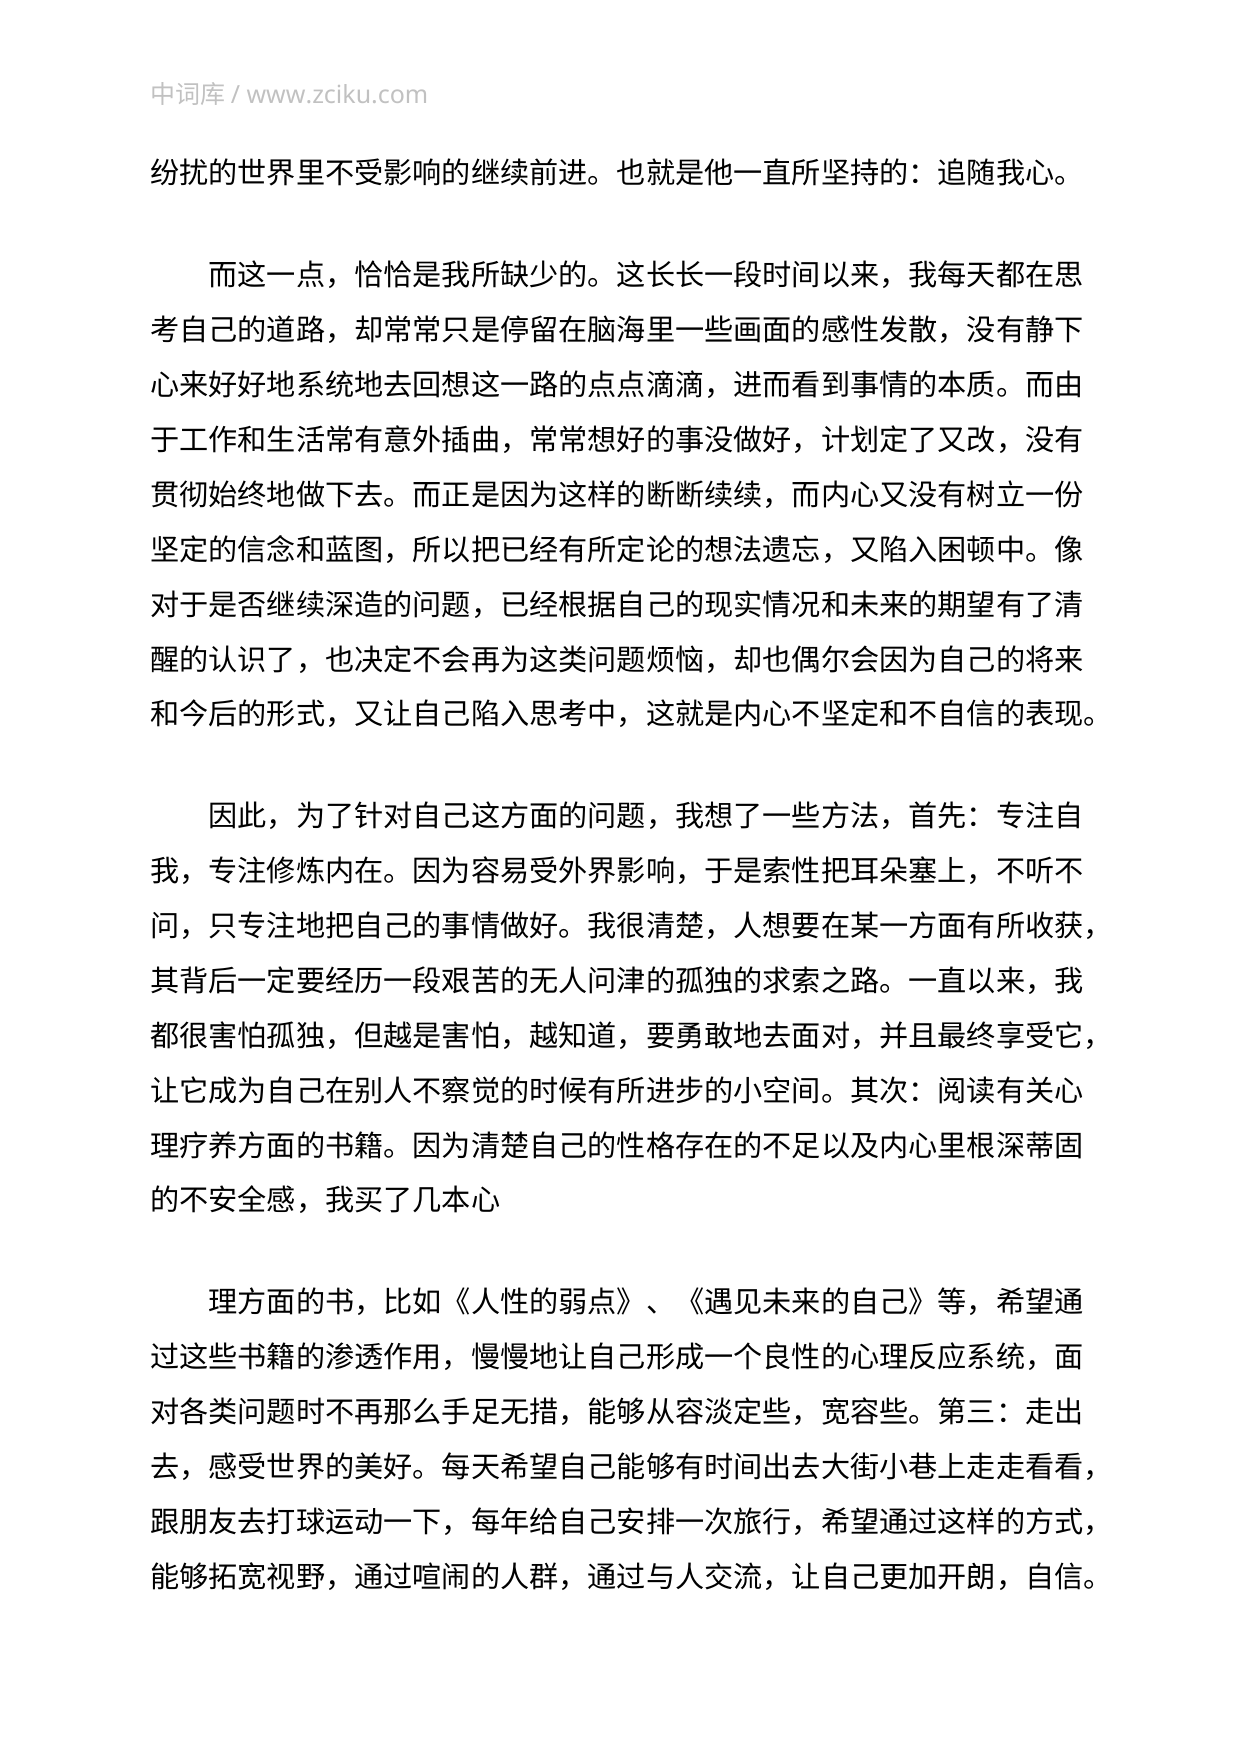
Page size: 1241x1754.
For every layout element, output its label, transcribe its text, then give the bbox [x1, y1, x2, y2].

text 因此，为了针对自己这方面的问题，我想了一些方法，首先：专注自我，专注修炼内在。因为容易受外界影响，于是索性把耳朵塞上，不听不问，只专注地把自己的事情做好。我很清楚，人想要在某一方面有所收获，其背后一定要经历一段艰苦的无人问津的孤独的求索之路。一直以来，我都很害怕孤独，但越是害怕，越知道，要勇敢地去面对，并且最终享受它，让它成为自己在别人不察觉的时候有所进步的小空间。其次：阅读有关心理疗养方面的书籍。因为清楚自己的性格存在的不足以及内心里根深蒂固的不安全感，我买了几本心 [150, 793, 1090, 1219]
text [150, 150, 1090, 192]
text 而这一点，恰恰是我所缺少的。这长长一段时间以来，我每天都在思考自己的道路，却常常只是停留在脑海里一些画面的感性发散，没有静下心来好好地系统地去回想这一路的点点滴滴，进而看到事情的本质。而由于工作和生活常有意外插曲，常常想好的事没做好，计划定了又改，没有贯彻始终地做下去。而正是因为这样的断断续续，而内心又没有树立一份坚定的信念和蓝图，所以把已经有所定论的想法遗忘，又陷入困顿中。像对于是否继续深造的问题，已经根据自己的现实情况和未来的期望有了清醒的认识了，也决定不会再为这类问题烦恼，却也偶尔会因为自己的将来和今后的形式，又让自己陷入思考中，这就是内心不坚定和不自信的表现。 [150, 252, 1090, 733]
text 理方面的书，比如《人性的弱点》、《遇见未来的自己》等，希望通过这些书籍的渗透作用，慢慢地让自己形成一个良性的心理反应系统，面对各类问题时不再那么手足无措，能够从容淡定些，宽容些。第三：走出去，感受世界的美好。每天希望自己能够有时间出去大街小巷上走走看看，跟朋友去打球运动一下，每年给自己安排一次旅行，希望通过这样的方式，能够拓宽视野，通过喧闹的人群，通过与人交流，让自己更加开朗，自信。 [150, 1279, 1090, 1596]
